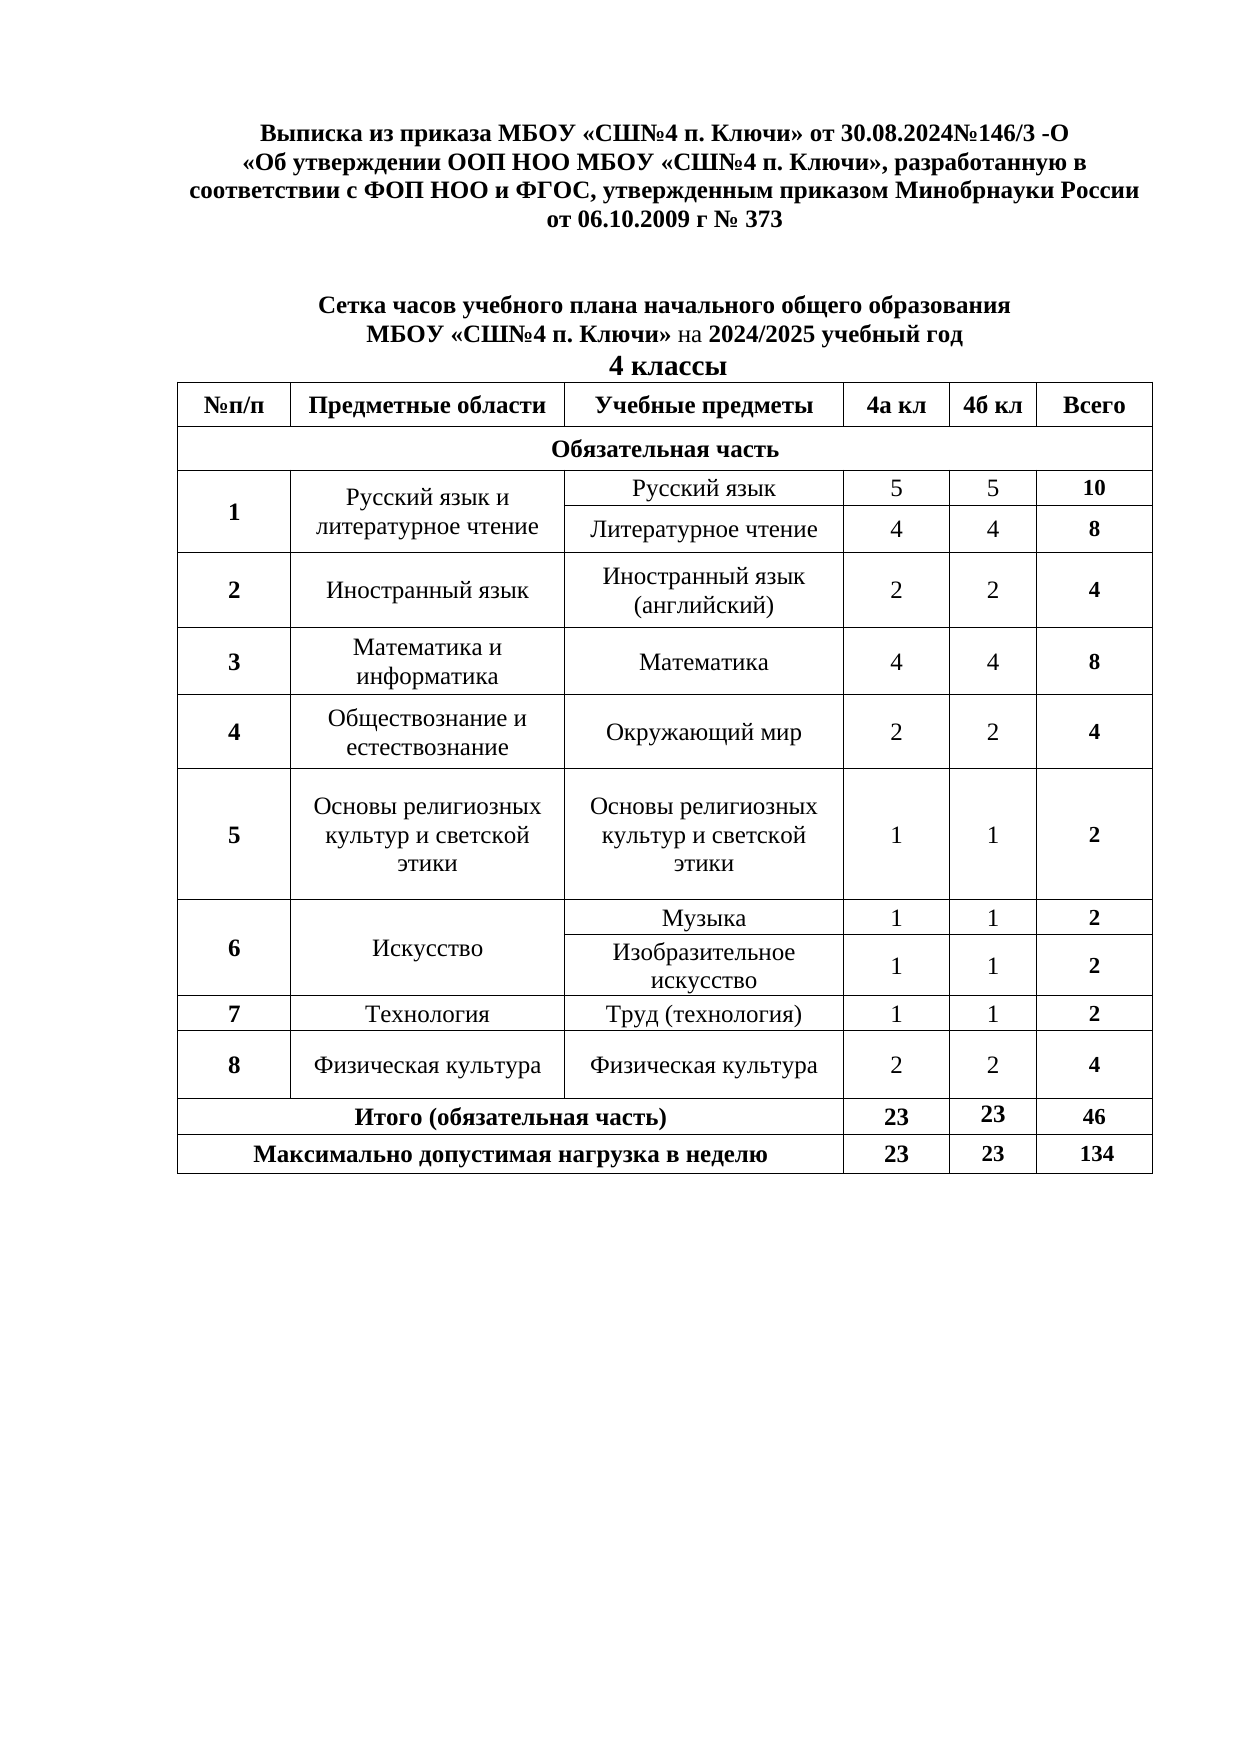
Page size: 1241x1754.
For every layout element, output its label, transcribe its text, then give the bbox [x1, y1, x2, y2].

table_cell 23 [950, 1135, 1036, 1173]
table_cell 2 [950, 695, 1036, 768]
text МБОУ «СШ№4 п. Ключи» на 2024/2025 учебный год [177, 319, 1152, 348]
table_cell Физическая культура [291, 1031, 564, 1098]
table_cell Математика [565, 628, 843, 694]
table_cell 1 [178, 471, 290, 552]
table_cell 4 [950, 506, 1036, 552]
table_cell Максимально допустимая нагрузка в неделю [178, 1135, 843, 1173]
table_cell 10 [1037, 471, 1152, 504]
table_cell 2 [1037, 996, 1152, 1030]
table_cell 7 [178, 996, 290, 1030]
table_header Всего [1037, 383, 1152, 426]
table_cell 2 [178, 553, 290, 627]
table_cell Литературное чтение [565, 506, 843, 552]
table_cell 5 [950, 471, 1036, 504]
table_cell 4 [1037, 1031, 1152, 1098]
table_cell 1 [950, 935, 1036, 995]
table_cell Обязательная часть [178, 427, 1152, 469]
table_cell Основы религиозных культур и светской этики [565, 769, 843, 899]
table_cell 1 [844, 900, 949, 934]
table_cell 2 [844, 553, 949, 627]
table_cell 4 [950, 628, 1036, 694]
table_header 4а кл [844, 383, 949, 426]
table_cell Труд (технология) [565, 996, 843, 1030]
table_cell 23 [844, 1099, 949, 1133]
table_cell 46 [1037, 1099, 1152, 1133]
table_cell 2 [1037, 769, 1152, 899]
table_cell Музыка [565, 900, 843, 934]
table_cell 4 [844, 506, 949, 552]
table_cell 2 [844, 1031, 949, 1098]
table_cell Иностранный язык (английский) [565, 553, 843, 627]
text Сетка часов учебного плана начального общего образования [177, 291, 1152, 319]
table_cell 1 [844, 769, 949, 899]
text Выписка из приказа МБОУ «СШ№4 п. Ключи» от 30.08.2024№146/3 -О [177, 118, 1152, 147]
table_header 4б кл [950, 383, 1036, 426]
table_cell Основы религиозных культур и светской этики [291, 769, 564, 899]
table_cell 4 [1037, 553, 1152, 627]
table_cell 5 [844, 471, 949, 504]
table_cell Физическая культура [565, 1031, 843, 1098]
text «Об утверждении ООП НОО МБОУ «СШ№4 п. Ключи», разработанную в соответствии с ФОП НОО и ФГОС, утвержденным приказом Минобрнауки России от 06.10.2009 г № 373 [177, 147, 1152, 233]
table_cell Окружающий мир [565, 695, 843, 768]
table_cell Искусство [291, 900, 564, 995]
table_cell 8 [178, 1031, 290, 1098]
table_cell 4 [1037, 695, 1152, 768]
table_cell 23 [950, 1099, 1036, 1133]
table_cell Математика и информатика [291, 628, 564, 694]
table_cell 134 [1037, 1135, 1152, 1173]
table_cell 1 [844, 935, 949, 995]
table_cell Технология [291, 996, 564, 1030]
table_header Учебные предметы [565, 383, 843, 426]
table_header Предметные области [291, 383, 564, 426]
table_cell 4 [844, 628, 949, 694]
table_cell 4 [178, 695, 290, 768]
table_cell 6 [178, 900, 290, 995]
table_cell 2 [950, 553, 1036, 627]
table_cell Иностранный язык [291, 553, 564, 627]
table_cell 2 [844, 695, 949, 768]
table_cell Обществознание и естествознание [291, 695, 564, 768]
table_cell 1 [950, 900, 1036, 934]
table_cell 1 [950, 996, 1036, 1030]
table_cell 23 [844, 1135, 949, 1173]
table_cell 5 [178, 769, 290, 899]
table_cell Итого (обязательная часть) [178, 1099, 843, 1133]
table_cell 1 [950, 769, 1036, 899]
table_cell Русский язык [565, 471, 843, 504]
table_cell 2 [1037, 935, 1152, 995]
text 4 классы [177, 348, 1152, 382]
table_header №п/п [178, 383, 290, 426]
table_cell 1 [844, 996, 949, 1030]
table_cell 3 [178, 628, 290, 694]
table_cell Изобразительное искусство [565, 935, 843, 995]
table_cell 2 [950, 1031, 1036, 1098]
table_cell 8 [1037, 506, 1152, 552]
table_cell 8 [1037, 628, 1152, 694]
table_cell 2 [1037, 900, 1152, 934]
table_cell Русский язык и литературное чтение [291, 471, 564, 552]
